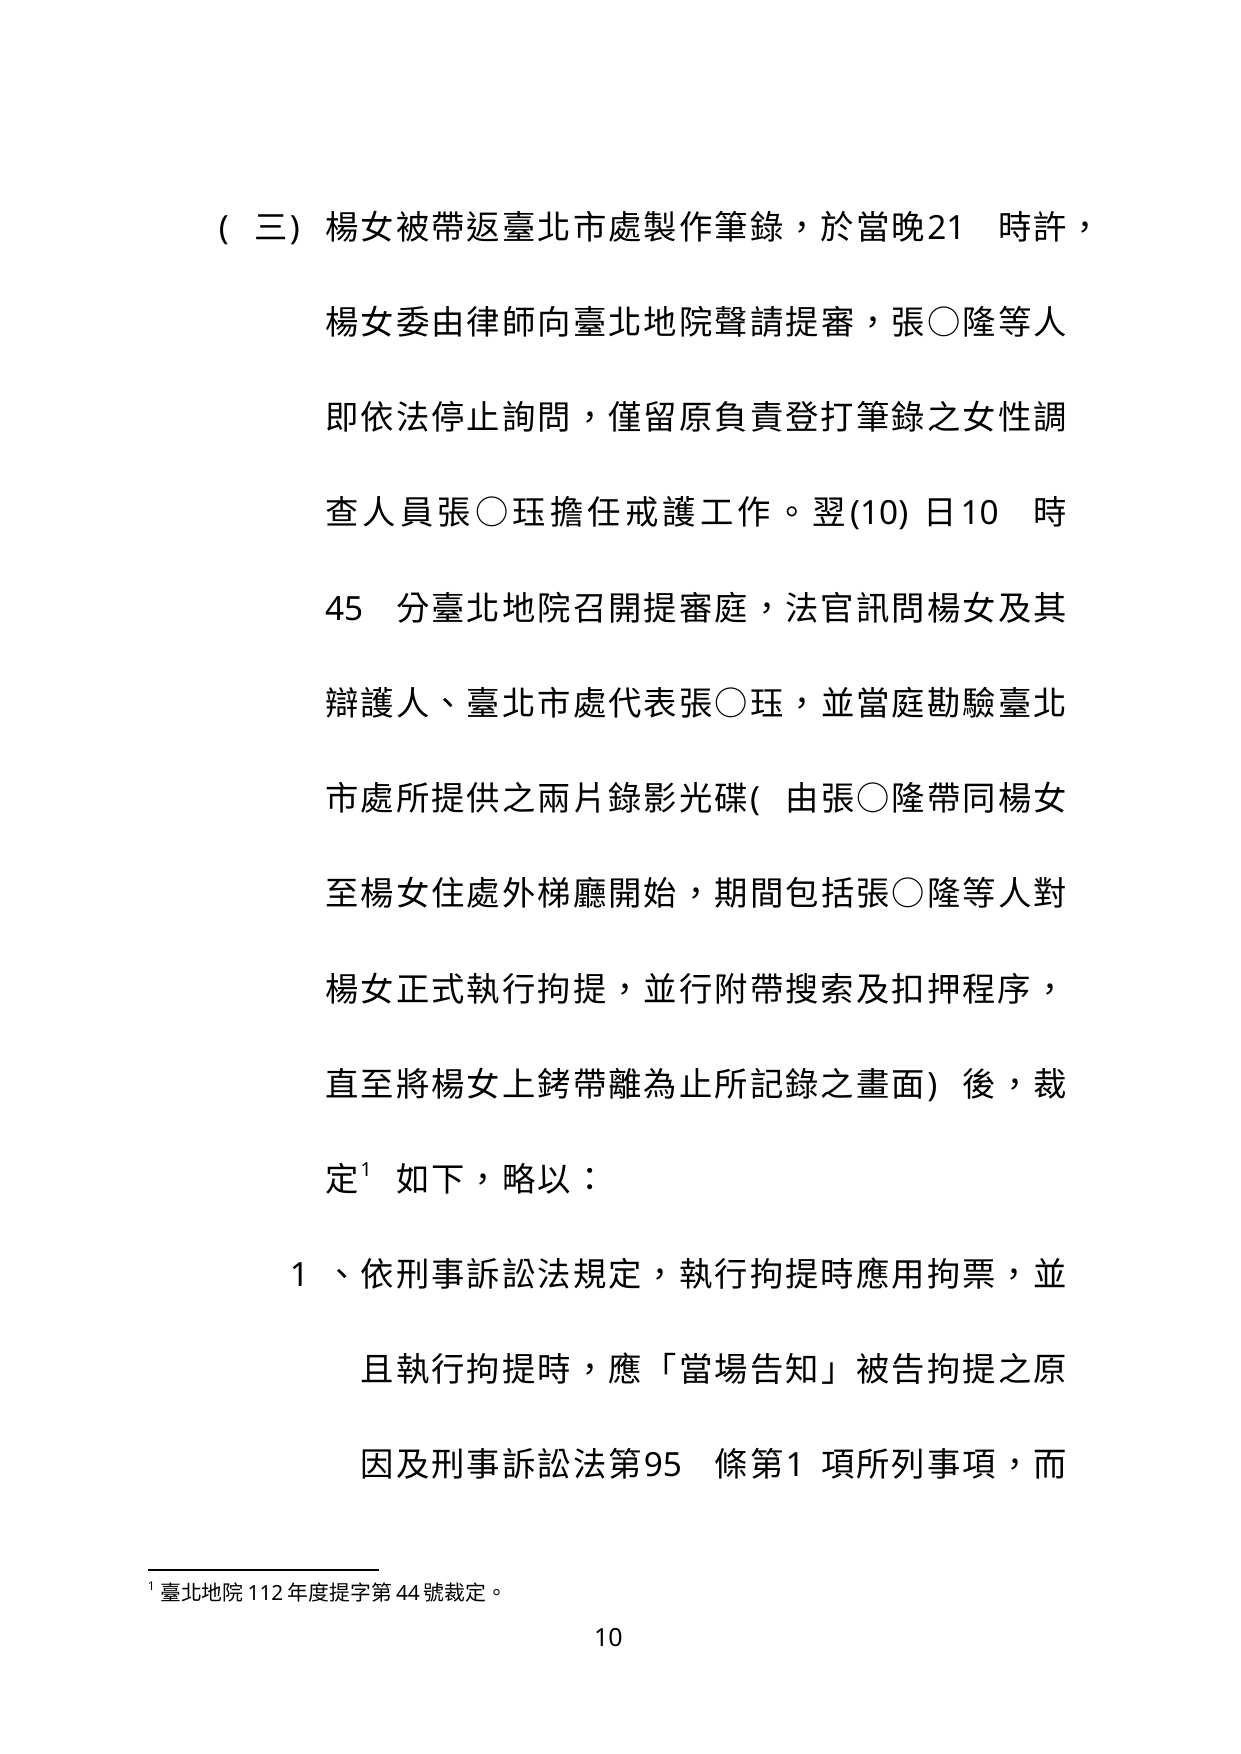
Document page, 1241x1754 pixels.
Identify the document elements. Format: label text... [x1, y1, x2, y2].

subtitle 楊女被帶返臺北市處製作筆錄，於當晚21時許，楊女委由律師向臺北地院聲請提審，張○隆等人即依法停止詢問，僅留原負責登打筆錄之女性調查人員張○珏擔任戒護工作。翌(10)日10時45分臺北地院召開提審庭，法官訊問楊女及其辯護人、臺北市處代表張○珏，並當庭勘驗臺北市處所提供之兩片錄影光碟(由張○隆帶同楊女至楊女住處外梯廳開始，期間包括張○隆等人對楊女正式執行拘提，並行附帶搜索及扣押程序，直至將楊女上銬帶離為止所記錄之畫面)後，裁定如下，略以： [219, 177, 1069, 1224]
